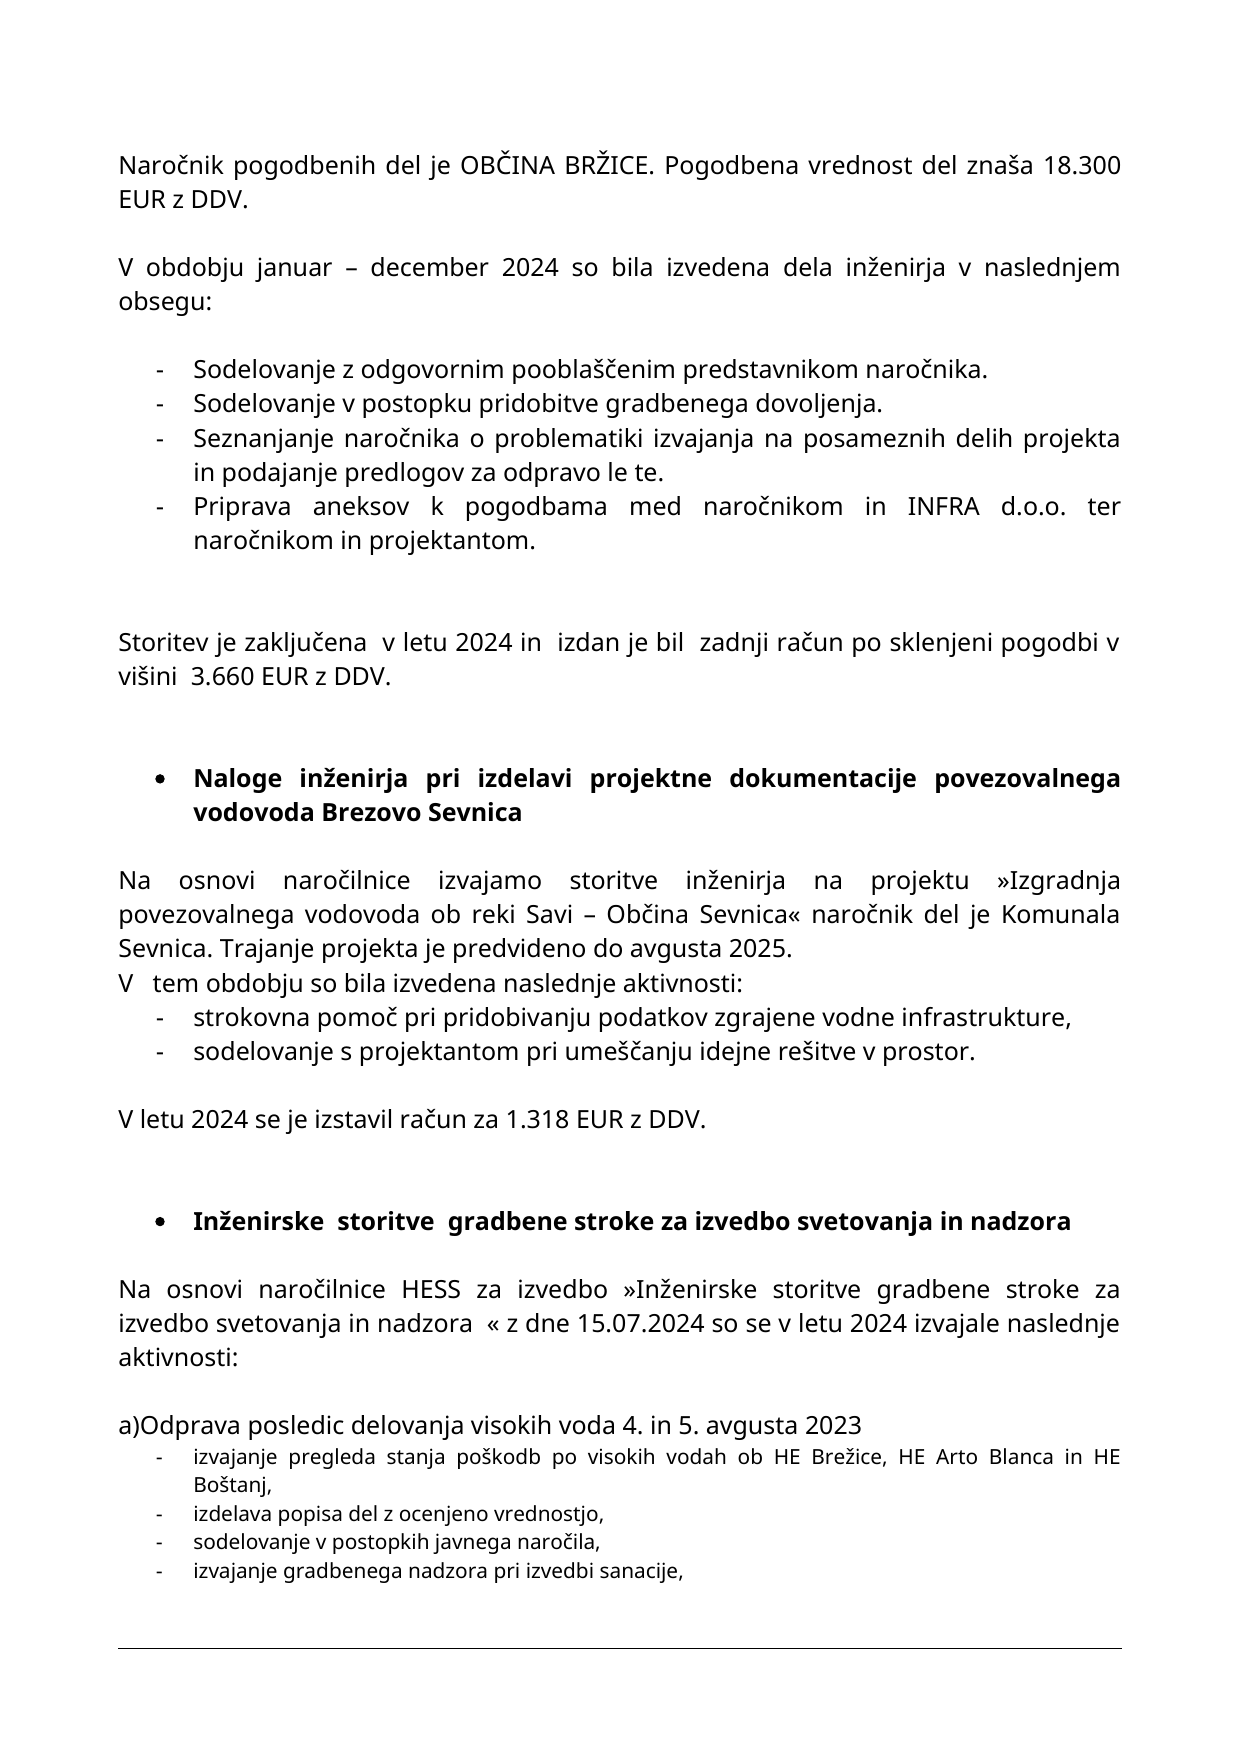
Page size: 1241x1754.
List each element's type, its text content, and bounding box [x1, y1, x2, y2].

list sodelovanje s projektantom pri umeščanju idejne rešitve v prostor. [156, 1033, 1122, 1067]
list izvajanje pregleda stanja poškodb po visokih vodah ob HE Brežice, HE Arto Blanca in HE Boštanj, [156, 1442, 1122, 1499]
text V obdobju januar – december 2024 so bila izvedena dela inženirja v naslednjem obsegu: [118, 250, 1122, 318]
list sodelovanje v postopkih javnega naročila, [156, 1527, 1122, 1556]
list Seznanjanje naročnika o problematiki izvajanja na posameznih delih projekta in podajanje predlogov za odpravo le te. [156, 420, 1122, 488]
list izdelava popisa del z ocenjeno vrednostjo, [156, 1499, 1122, 1527]
text Na osnovi naročilnice HESS za izvedbo »Inženirske storitve gradbene stroke za izvedbo svetovanja in nadzora « z dne 15.07.2024 so se v letu 2024 izvajale naslednje aktivnosti: [118, 1272, 1122, 1374]
list strokovna pomoč pri pridobivanju podatkov zgrajene vodne infrastrukture, [156, 999, 1122, 1033]
list Inženirske storitve gradbene stroke za izvedbo svetovanja in nadzora [156, 1204, 1122, 1238]
list Sodelovanje z odgovornim pooblaščenim predstavnikom naročnika. [156, 352, 1122, 386]
list Naloge inženirja pri izdelavi projektne dokumentacije povezovalnega vodovoda Brezovo Sevnica [156, 761, 1122, 829]
text a)Odprava posledic delovanja visokih voda 4. in 5. avgusta 2023 [118, 1408, 1122, 1442]
text V letu 2024 se je izstavil račun za 1.318 EUR z DDV. [118, 1101, 1122, 1136]
list Priprava aneksov k pogodbama med naročnikom in INFRA d.o.o. ter naročnikom in projektantom. [156, 488, 1122, 556]
text Na osnovi naročilnice izvajamo storitve inženirja na projektu »Izgradnja povezovalnega vodovoda ob reki Savi – Občina Sevnica« naročnik del je Komunala Sevnica. Trajanje projekta je predvideno do avgusta 2025. [118, 863, 1122, 965]
list izvajanje gradbenega nadzora pri izvedbi sanacije, [156, 1556, 1122, 1584]
list Sodelovanje v postopku pridobitve gradbenega dovoljenja. [156, 386, 1122, 420]
text Storitev je zaključena v letu 2024 in izdan je bil zadnji račun po sklenjeni pogodbi v višini 3.660 EUR z DDV. [118, 624, 1122, 693]
text Naročnik pogodbenih del je OBČINA BRŽICE. Pogodbena vrednost del znaša 18.300 EUR z DDV. [118, 148, 1122, 216]
text V tem obdobju so bila izvedena naslednje aktivnosti: [118, 965, 1122, 999]
